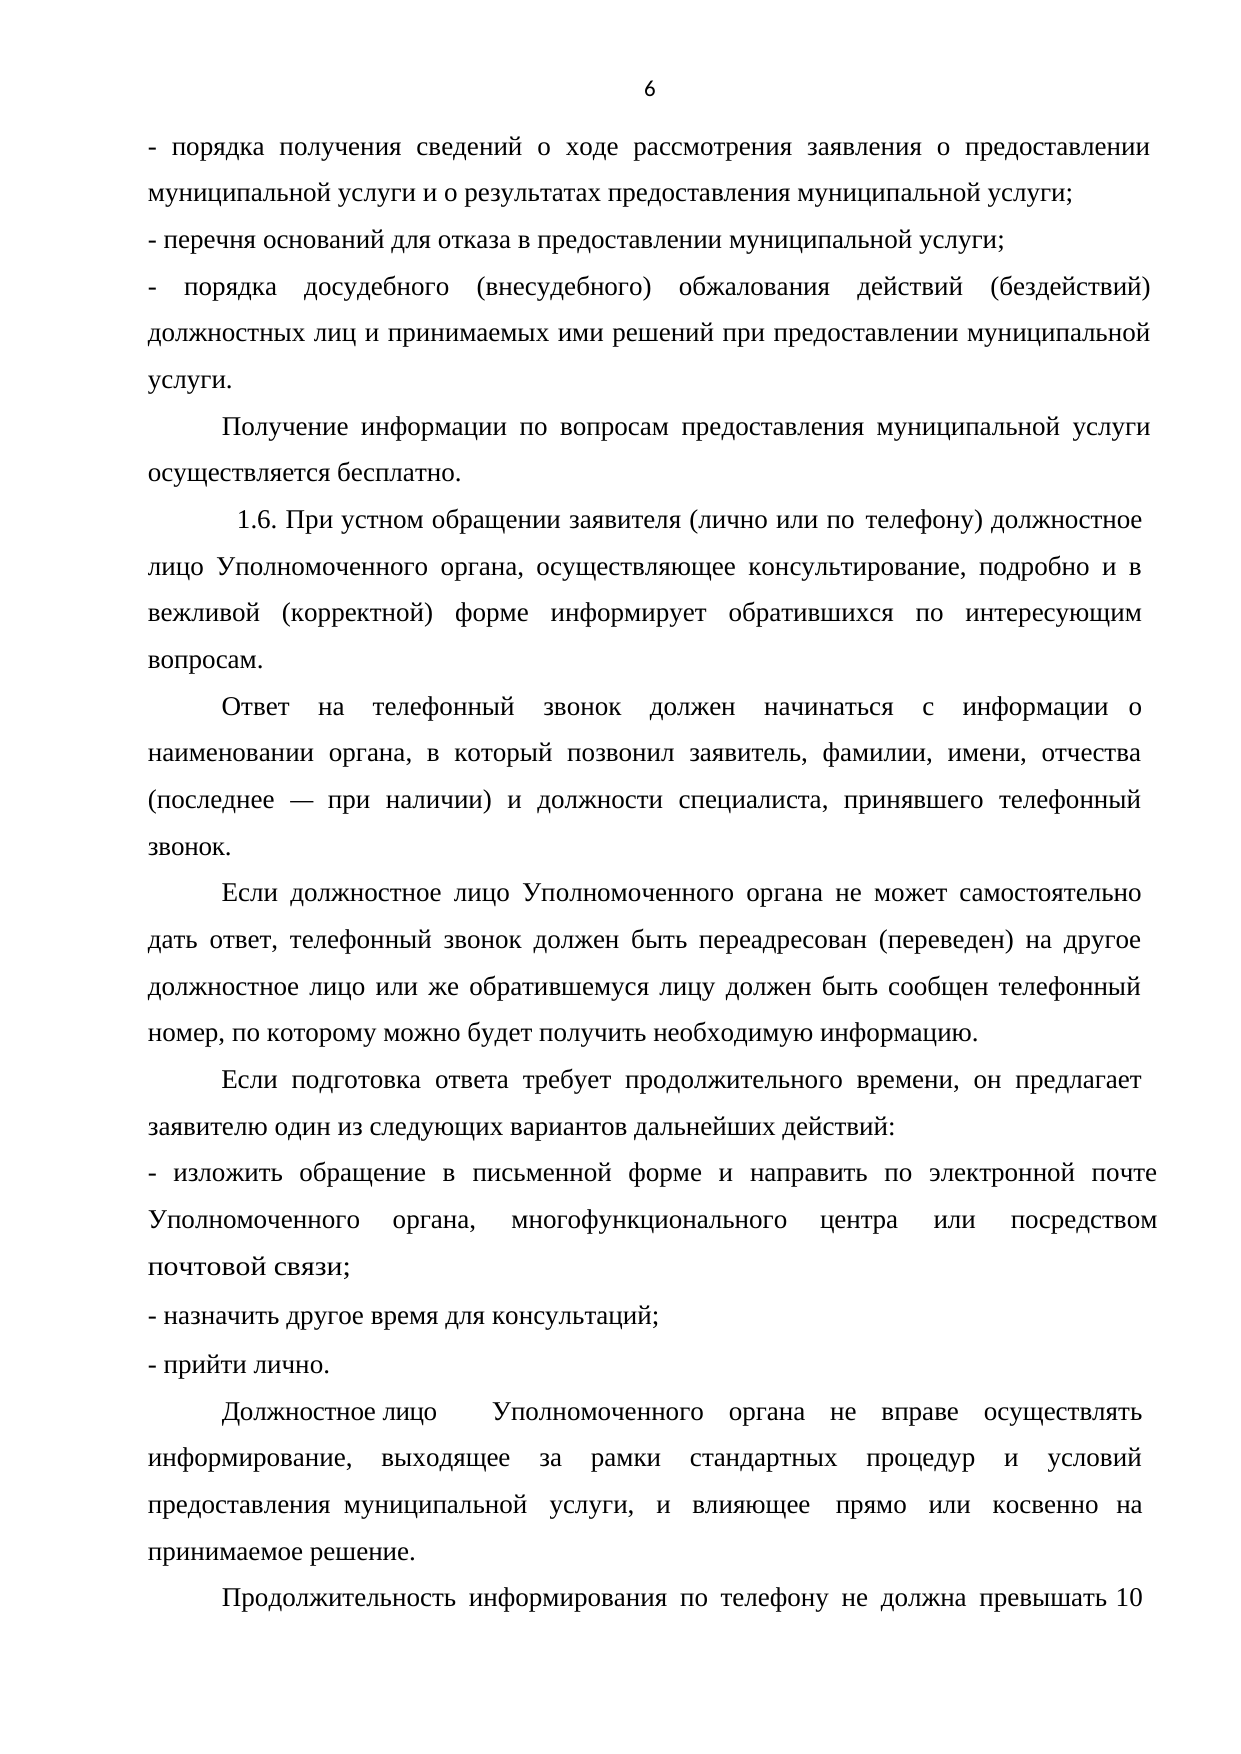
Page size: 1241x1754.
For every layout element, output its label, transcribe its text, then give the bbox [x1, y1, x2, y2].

text - прийти лично. [148, 1348, 673, 1379]
text Должностное лицо Уполномоченного органа не вправе осуществлять информирование, выходящее за рамки стандартных процедур и условий предоставления муниципальной услуги, и влияющее прямо или косвенно на принимаемое решение. [148, 1395, 1143, 1566]
text Получение информации по вопросам предоставления муниципальной услуги осуществляется бесплатно. [148, 410, 1152, 488]
text - порядка получения сведений о ходе рассмотрения заявления о предоставлении муниципальной услуги и о результатах предоставления муниципальной услуги; [148, 130, 1152, 208]
text 1.6. При устном обращении заявителя (лично или по телефону) должностное лицо Уполномоченного органа, осуществляющее консультирование, подробно и в вежливой (корректной) форме информирует обратившихся по интересующим вопросам. [148, 503, 1143, 674]
text - назначить другое время для консультаций; [148, 1299, 1152, 1330]
text Если должностное лицо Уполномоченного органа не может самостоятельно дать ответ, телефонный звонок должен быть переадресован (переведен) на другое должностное лицо или же обратившемуся лицу должен быть сообщен телефонный номер, по которому можно будет получить необходимую информацию. [148, 877, 1143, 1048]
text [148, 1582, 1143, 1613]
text Ответ на телефонный звонок должен начинаться с информации о наименовании органа, в который позвонил заявитель, фамилии, имени, отчества (последнее — при наличии) и должности специалиста, принявшего телефонный звонок. [148, 690, 1143, 861]
text Если подготовка ответа требует продолжительного времени, он предлагает заявителю один из следующих вариантов дальнейших действий: [148, 1063, 1143, 1141]
text - изложить обращение в письменной форме и направить по электронной почте Уполномоченного органа, многофункционального центра или посредством почтовой связи; [148, 1157, 1157, 1281]
text - порядка досудебного (внесудебного) обжалования действий (бездействий) должностных лиц и принимаемых ими решений при предоставлении муниципальной услуги. [148, 270, 1152, 394]
text - перечня оснований для отказа в предоставлении муниципальной услуги; [148, 223, 1152, 254]
